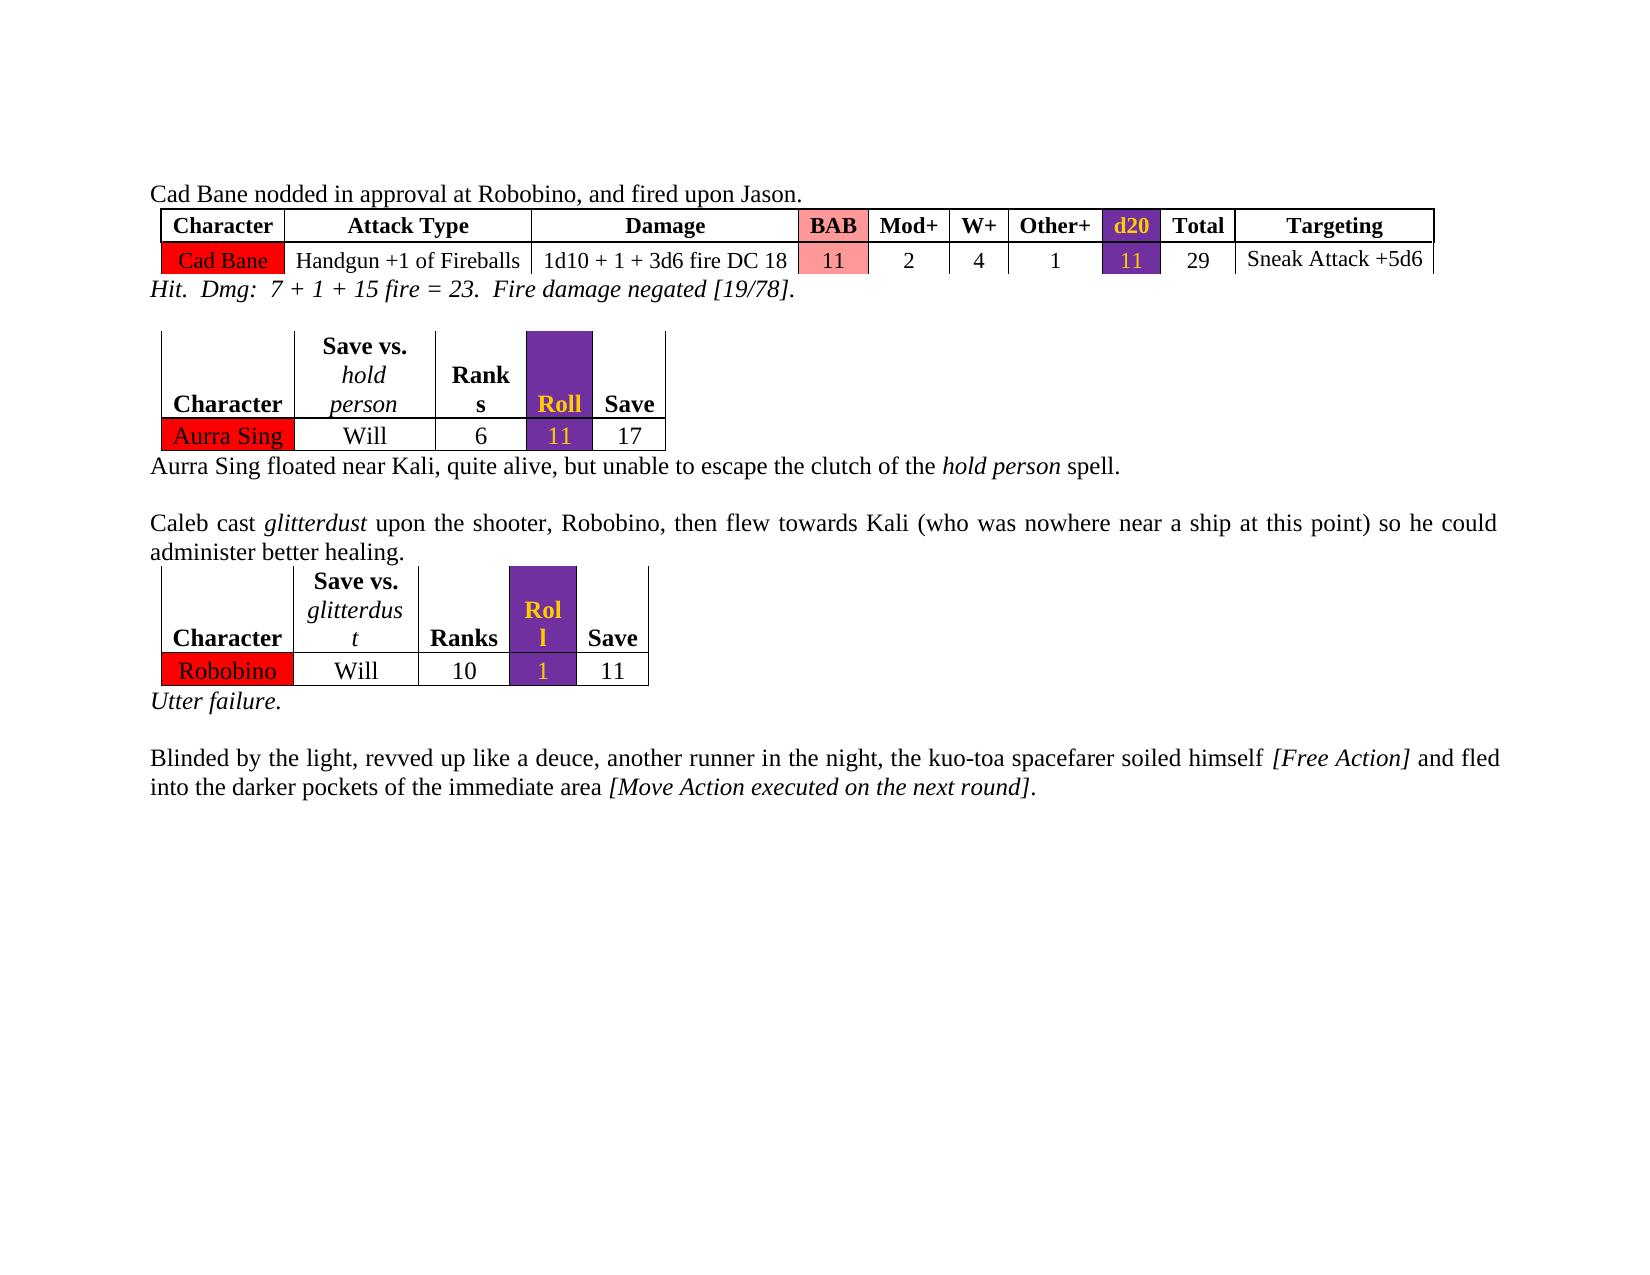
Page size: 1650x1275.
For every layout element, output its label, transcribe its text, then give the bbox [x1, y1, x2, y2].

table_cell 17 [593, 419, 665, 450]
table_header Mod+ [869, 210, 949, 241]
text Cad Bane nodded in approval at Robobino, and fired upon Jason. [150, 179, 1500, 207]
text Utter failure. [150, 686, 1500, 714]
table_header Character [162, 210, 284, 241]
table_header Save vs. glitterdust [294, 566, 418, 652]
table_cell 29 [1161, 243, 1235, 274]
table_cell 11 [577, 653, 648, 685]
table_cell 11 [527, 419, 592, 450]
table_cell 11 [799, 243, 868, 274]
table_header Save [593, 331, 665, 417]
text Blinded by the light, revved up like a deuce, another runner in the night, the kuo-toa spacefarer soiled himself [Free Action] and fled into the darker pockets of the immediate area [Move Action executed on the next round]. [150, 743, 1500, 801]
table_header Ranks [419, 566, 509, 652]
table_header d20 [1103, 210, 1160, 241]
table_cell Handgun +1 of Fireballs [285, 243, 531, 274]
table_cell 2 [869, 243, 949, 274]
text Caleb cast glitterdust upon the shooter, Robobino, then flew towards Kali (who was nowhere near a ship at this point) so he could administer better healing. [150, 508, 1500, 566]
table_header Targeting [1236, 210, 1433, 241]
table_cell 4 [950, 243, 1008, 274]
table_cell Cad Bane [162, 242, 284, 274]
table_header Attack Type [285, 210, 531, 241]
table_cell 1 [1009, 243, 1102, 274]
table_cell Will [295, 419, 435, 450]
table_cell 6 [436, 419, 526, 450]
table_header Character [162, 566, 293, 652]
table_header Save [577, 566, 648, 652]
table_header Damage [532, 210, 798, 241]
table_cell 10 [419, 653, 509, 685]
table_header BAB [799, 210, 868, 241]
table_header Roll [510, 566, 576, 652]
table_header Roll [527, 331, 592, 417]
table_cell Will [294, 653, 418, 685]
table_cell 11 [1103, 243, 1160, 274]
table_cell 1d10 + 1 + 3d6 fire DC 18 [532, 243, 798, 274]
table_header Total [1161, 210, 1234, 241]
table_header Save vs. hold person [295, 331, 435, 417]
table_header Ranks [436, 331, 526, 417]
table_cell Sneak Attack +5d6 [1236, 241, 1433, 274]
text Aurra Sing floated near Kali, quite alive, but unable to escape the clutch of the hold person spell. [150, 451, 1500, 480]
table_cell 1 [510, 653, 576, 685]
table_header W+ [950, 210, 1008, 241]
table_cell Aurra Sing [162, 419, 294, 450]
table_header Character [162, 331, 294, 417]
table_header Other+ [1009, 210, 1102, 241]
text Hit. Dmg: 7 + 1 + 15 fire = 23. Fire damage negated [19/78]. [150, 274, 1500, 302]
table_cell Robobino [162, 653, 293, 685]
